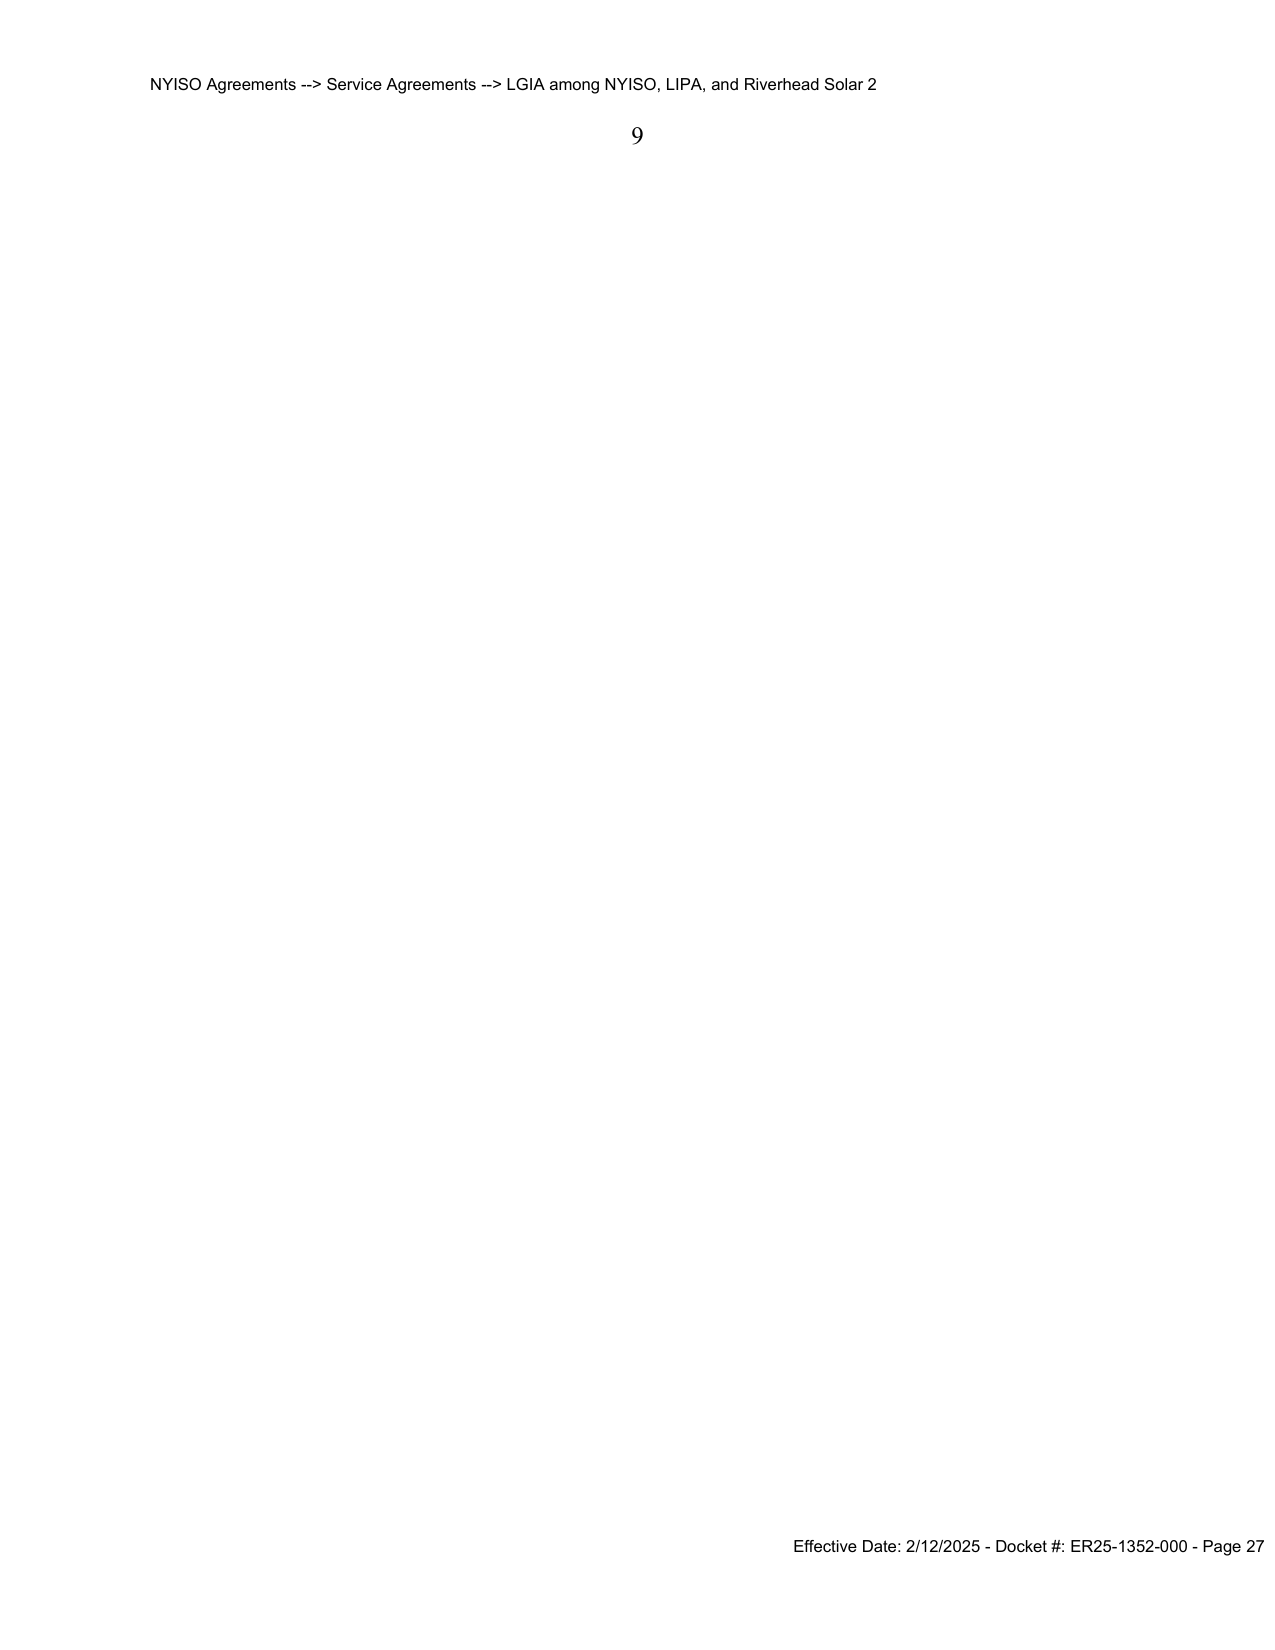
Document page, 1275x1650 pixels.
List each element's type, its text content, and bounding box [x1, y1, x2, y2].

list 9 [631, 121, 1264, 150]
